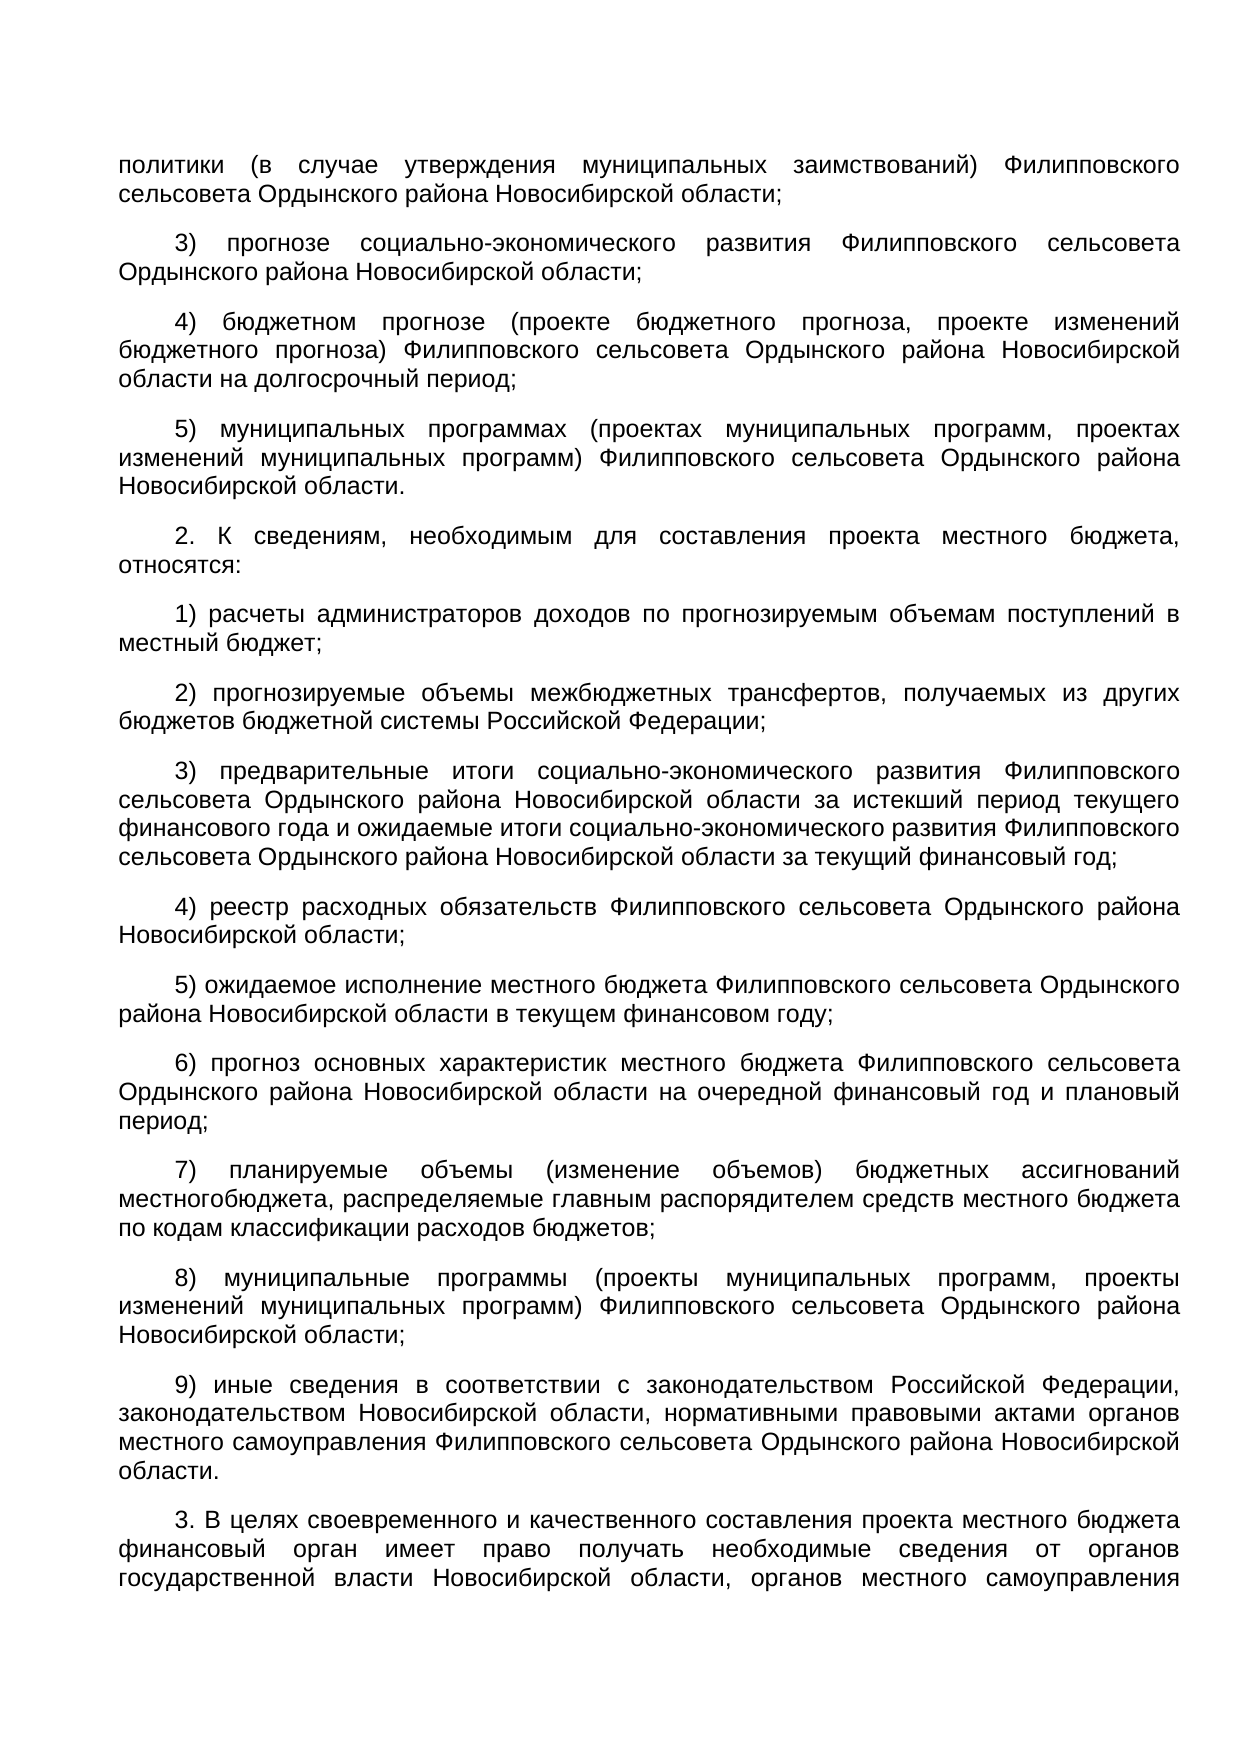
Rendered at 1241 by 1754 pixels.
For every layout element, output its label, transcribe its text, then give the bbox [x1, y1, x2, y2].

text 4) бюджетном прогнозе (проекте бюджетного прогноза, проекте изменений бюджетного прогноза) Филипповского сельсовета Ордынского района Новосибирской области на долгосрочный период; [118, 307, 1181, 393]
text 4) реестр расходных обязательств Филипповского сельсовета Ордынского района Новосибирской области; [118, 892, 1181, 949]
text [118, 1505, 1181, 1592]
text 1) расчеты администраторов доходов по прогнозируемым объемам поступлений в местный бюджет; [118, 599, 1181, 657]
text 3) прогнозе социально-экономического развития Филипповского сельсовета Ордынского района Новосибирской области; [118, 228, 1181, 286]
text 5) ожидаемое исполнение местного бюджета Филипповского сельсовета Ордынского района Новосибирской области в текущем финансовом году; [118, 970, 1181, 1027]
text 2) прогнозируемые объемы межбюджетных трансфертов, получаемых из других бюджетов бюджетной системы Российской Федерации; [118, 677, 1181, 735]
text 5) муниципальных программах (проектах муниципальных программ, проектах изменений муниципальных программ) Филипповского сельсовета Ордынского района Новосибирской области. [118, 414, 1181, 500]
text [118, 150, 1181, 207]
text 7) планируемые объемы (изменение объемов) бюджетных ассигнований местногобюджета, распределяемые главным распорядителем средств местного бюджета по кодам классификации расходов бюджетов; [118, 1155, 1181, 1242]
text 6) прогноз основных характеристик местного бюджета Филипповского сельсовета Ордынского района Новосибирской области на очередной финансовый год и плановый период; [118, 1048, 1181, 1134]
text 3) предварительные итоги социально-экономического развития Филипповского сельсовета Ордынского района Новосибирской области за истекший период текущего финансового года и ожидаемые итоги социально-экономического развития Филипповского сельсовета Ордынского района Новосибирской области за текущий финансовый год; [118, 756, 1181, 871]
text 2. К сведениям, необходимым для составления проекта местного бюджета, относятся: [118, 521, 1181, 578]
text 8) муниципальные программы (проекты муниципальных программ, проекты изменений муниципальных программ) Филипповского сельсовета Ордынского района Новосибирской области; [118, 1262, 1181, 1349]
text 9) иные сведения в соответствии с законодательством Российской Федерации, законодательством Новосибирской области, нормативными правовыми актами органов местного самоуправления Филипповского сельсовета Ордынского района Новосибирской области. [118, 1369, 1181, 1484]
